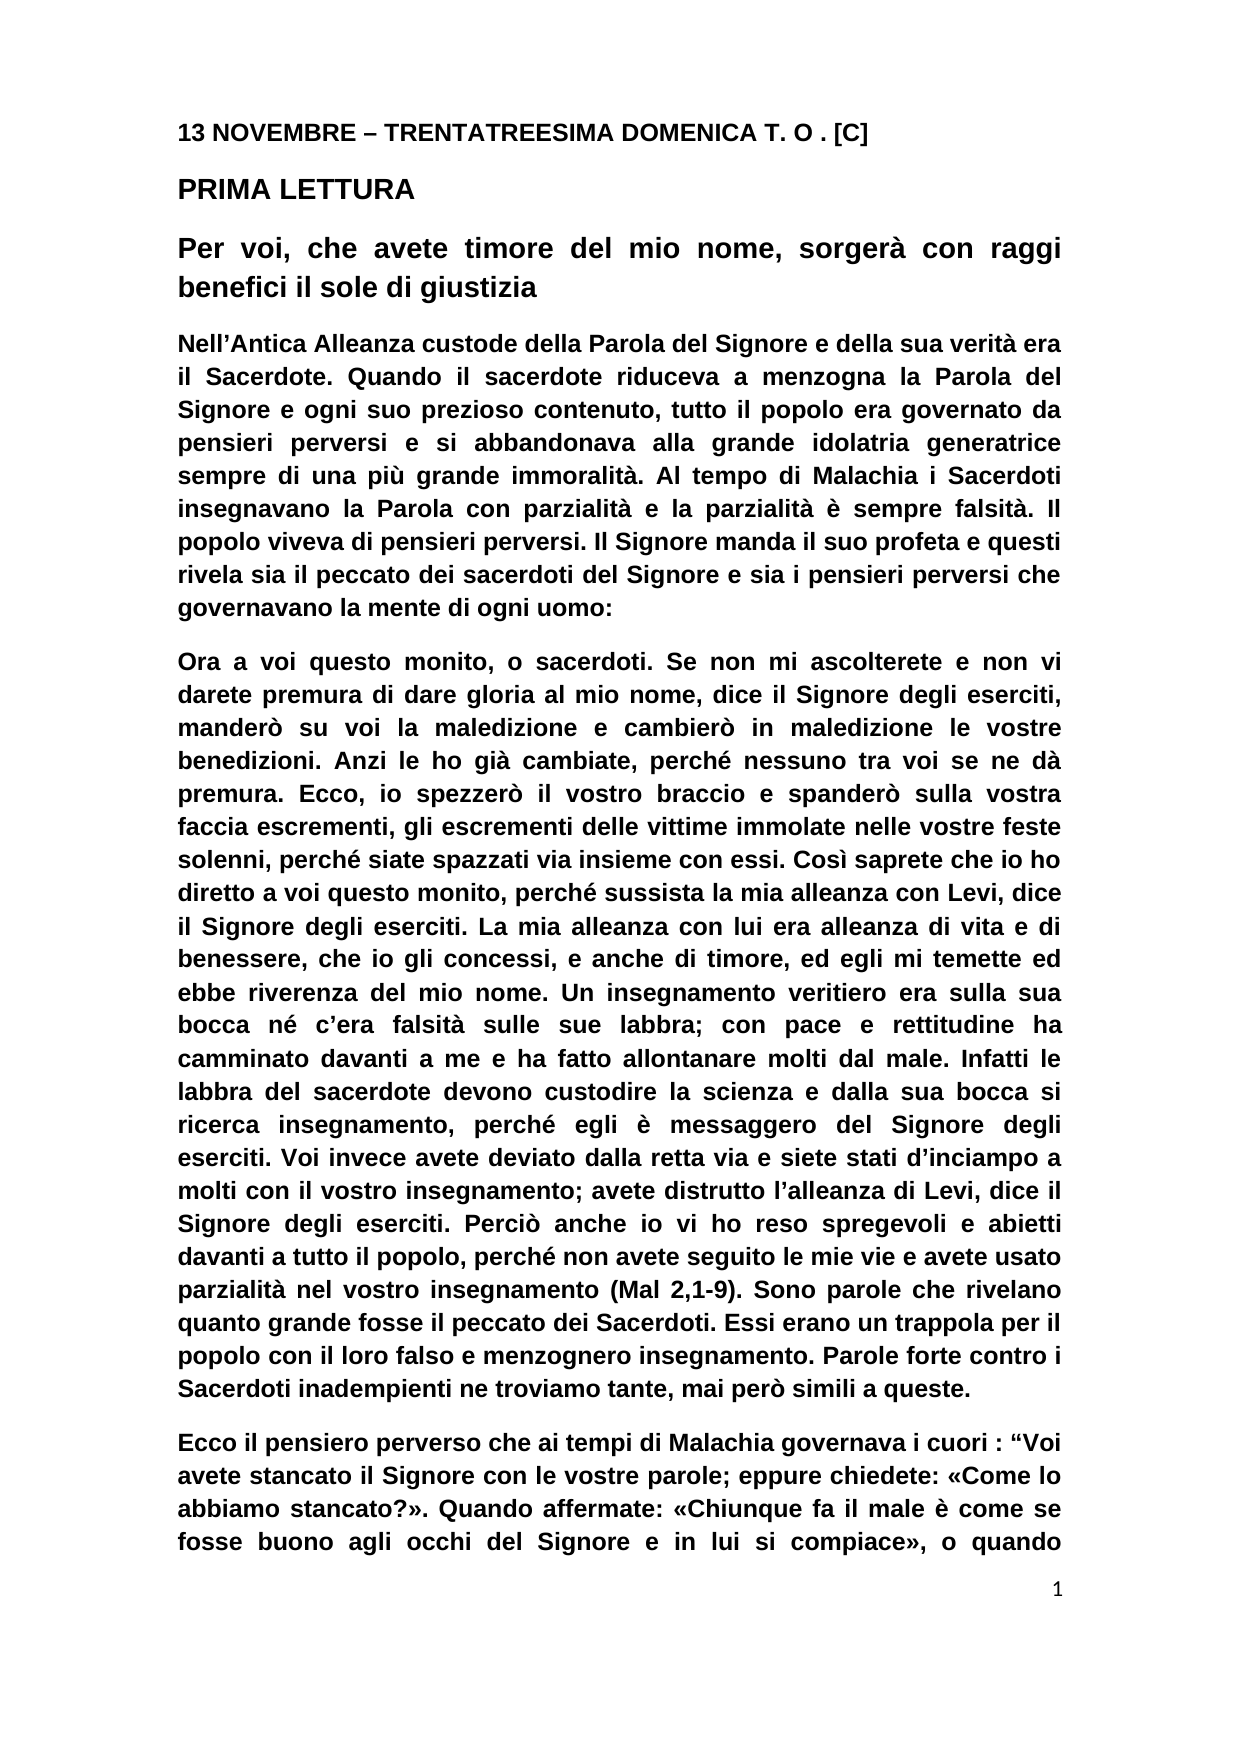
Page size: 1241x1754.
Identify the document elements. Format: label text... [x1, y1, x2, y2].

text PRIMA LETTURA [177, 172, 1063, 206]
text Nell’Antica Alleanza custode della Parola del Signore e della sua verità era il Sacerdote. Quando il sacerdote riduceva a menzogna la Parola del Signore e ogni suo prezioso contenuto, tutto il popolo era governato da pensieri perversi e si abbandonava alla grande idolatria generatrice sempre di una più grande immoralità. Al tempo di Malachia i Sacerdoti insegnavano la Parola con parzialità e la parzialità è sempre falsità. Il popolo viveva di pensieri perversi. Il Signore manda il suo profeta e questi rivela sia il peccato dei sacerdoti del Signore e sia i pensieri perversi che governavano la mente di ogni uomo: [177, 329, 1063, 622]
text 13 NOVEMBRE – TRENTATREESIMA DOMENICA T. O . [C] [177, 118, 1063, 147]
text Ora a voi questo monito, o sacerdoti. Se non mi ascolterete e non vi darete premura di dare gloria al mio nome, dice il Signore degli eserciti, manderò su voi la maledizione e cambierò in maledizione le vostre benedizioni. Anzi le ho già cambiate, perché nessuno tra voi se ne dà premura. Ecco, io spezzerò il vostro braccio e spanderò sulla vostra faccia escrementi, gli escrementi delle vittime immolate nelle vostre feste solenni, perché siate spazzati via insieme con essi. Così saprete che io ho diretto a voi questo monito, perché sussista la mia alleanza con Levi, dice il Signore degli eserciti. La mia alleanza con lui era alleanza di vita e di benessere, che io gli concessi, e anche di timore, ed egli mi temette ed ebbe riverenza del mio nome. Un insegnamento veritiero era sulla sua bocca né c’era falsità sulle sue labbra; con pace e rettitudine ha camminato davanti a me e ha fatto allontanare molti dal male. Infatti le labbra del sacerdote devono custodire la scienza e dalla sua bocca si ricerca insegnamento, perché egli è messaggero del Signore degli eserciti. Voi invece avete deviato dalla retta via e siete stati d’inciampo a molti con il vostro insegnamento; avete distrutto l’alleanza di Levi, dice il Signore degli eserciti. Perciò anche io vi ho reso spregevoli e abietti davanti a tutto il popolo, perché non avete seguito le mie vie e avete usato parzialità nel vostro insegnamento (Mal 2,1-9). Sono parole che rivelano quanto grande fosse il peccato dei Sacerdoti. Essi erano un trappola per il popolo con il loro falso e menzognero insegnamento. Parole forte contro i Sacerdoti inadempienti ne troviamo tante, mai però simili a queste. [177, 647, 1063, 1402]
text Per voi, che avete timore del mio nome, sorgerà con raggi benefici il sole di giustizia [177, 231, 1063, 303]
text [177, 1428, 1063, 1555]
